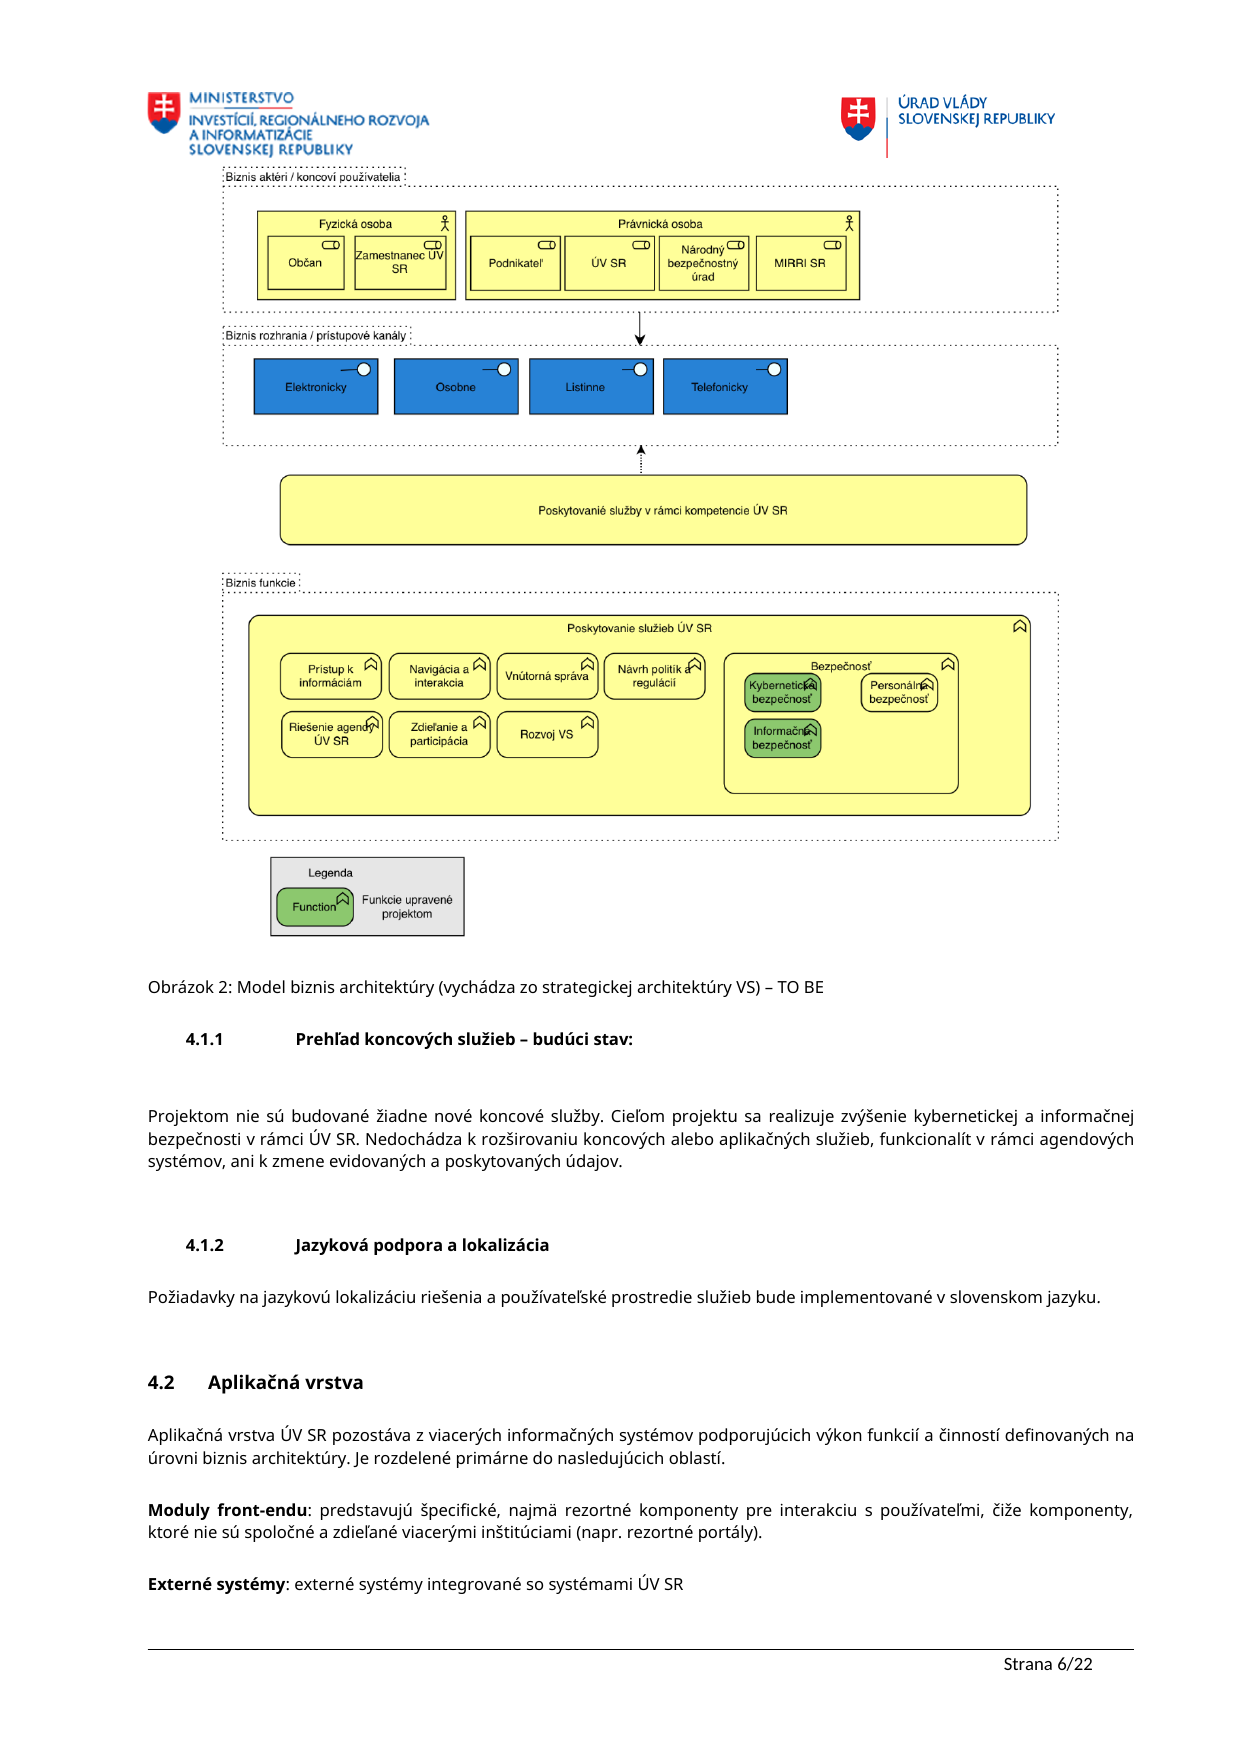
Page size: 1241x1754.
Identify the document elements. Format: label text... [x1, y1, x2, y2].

picture [147, 73, 1130, 947]
subtitle Jazyková podpora a lokalizácia [186, 1234, 1134, 1256]
subtitle Prehľad koncových služieb – budúci stav: [186, 1027, 1134, 1050]
text Moduly front-endu: predstavujú špecifické, najmä rezortné komponenty pre interakciu s používateľmi, čiže komponenty, ktoré nie sú spoločné a zdieľané viacerými inštitúciami (napr. rezortné portály). [148, 1498, 1134, 1544]
text Aplikačná vrstva ÚV SR pozostáva z viacerých informačných systémov podporujúcich výkon funkcií a činností definovaných na úrovni biznis architektúry. Je rozdelené primárne do nasledujúcich oblastí. [148, 1424, 1134, 1469]
text Projektom nie sú budované žiadne nové koncové služby. Cieľom projektu sa realizuje zvýšenie kybernetickej a informačnej bezpečnosti v rámci ÚV SR. Nedochádza k rozširovaniu koncových alebo aplikačných služieb, funkcionalít v rámci agendových systémov, ani k zmene evidovaných a poskytovaných údajov. [148, 1105, 1134, 1173]
text Obrázok 2: Model biznis architektúry (vychádza zo strategickej architektúry VS) – TO BE [148, 976, 1134, 998]
text Požiadavky na jazykovú lokalizáciu riešenia a používateľské prostredie služieb bude implementované v slovenskom jazyku. [148, 1286, 1134, 1308]
text Externé systémy: externé systémy integrované so systémami ÚV SR [148, 1573, 1134, 1596]
subtitle Aplikačná vrstva [148, 1369, 1134, 1394]
